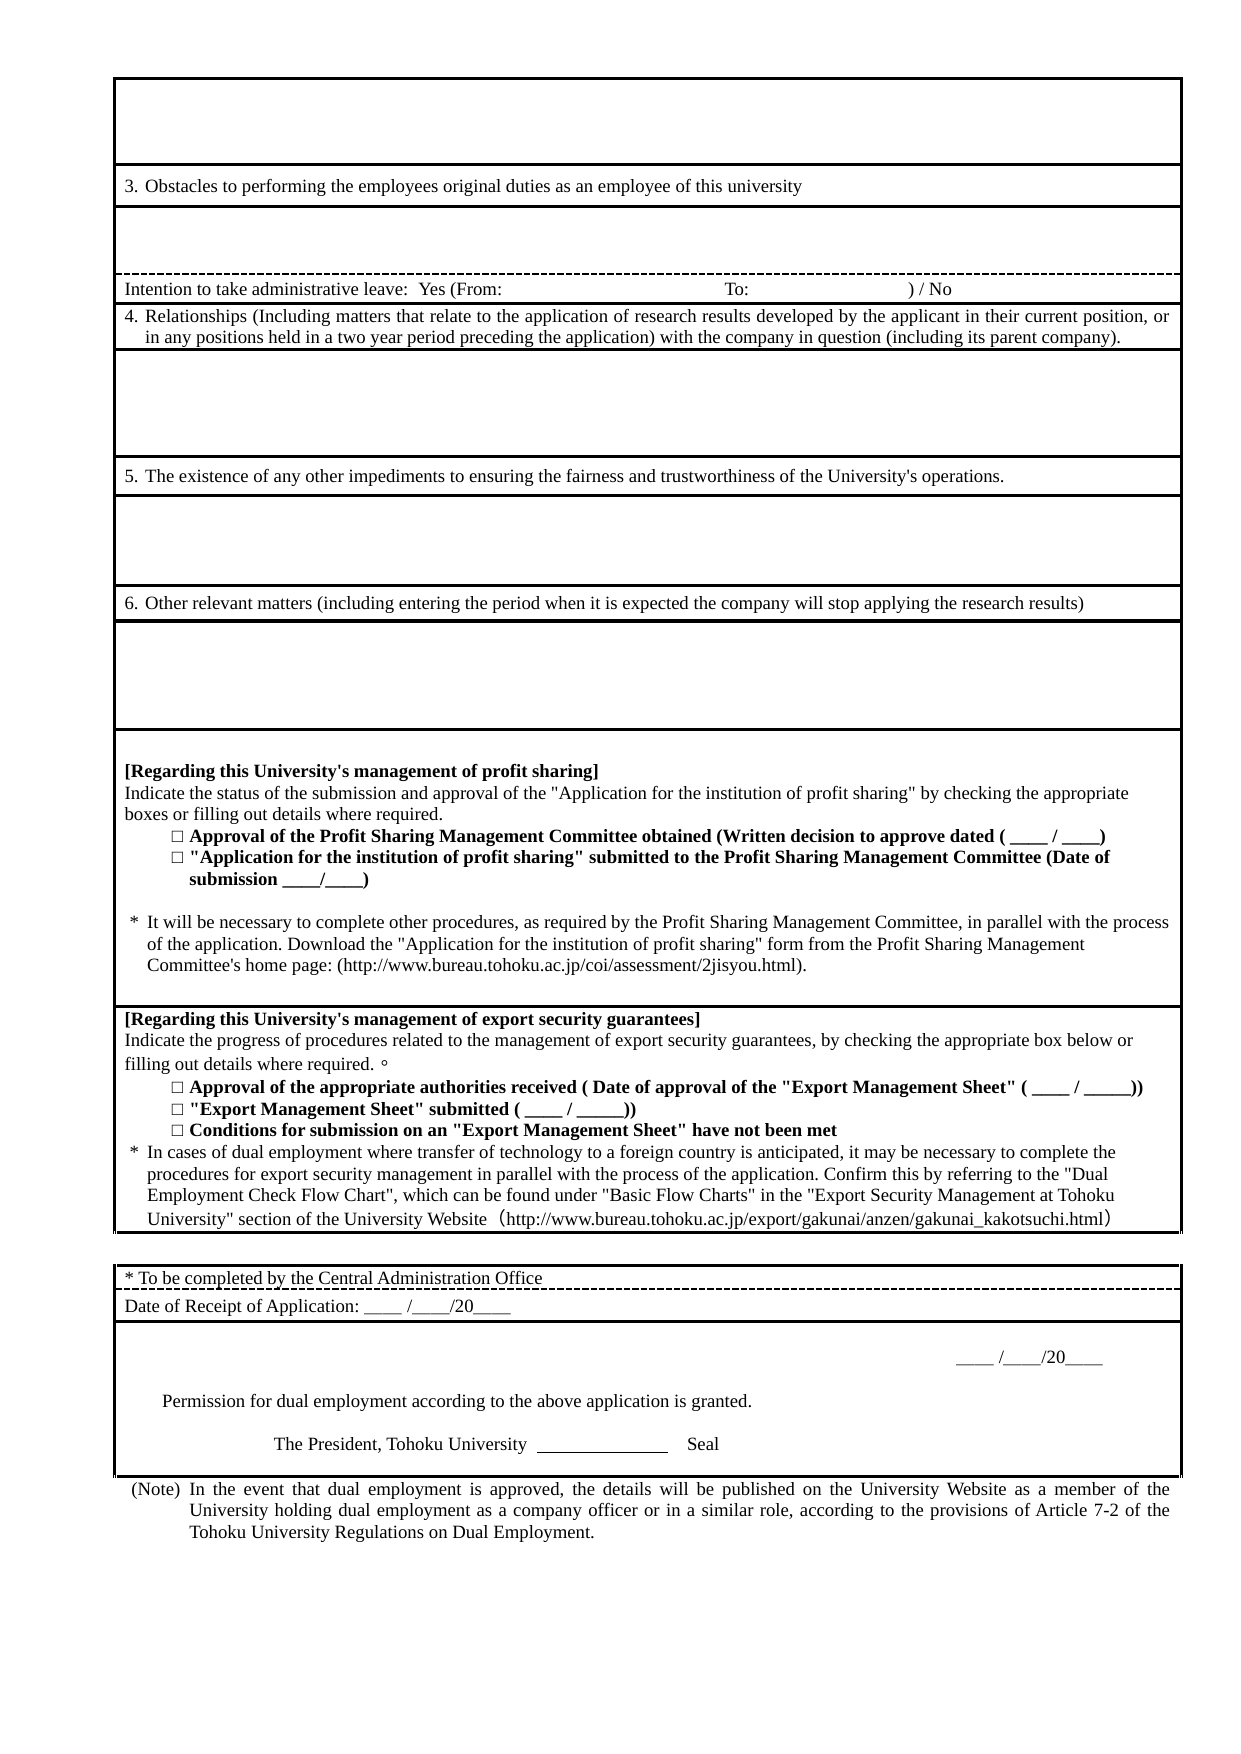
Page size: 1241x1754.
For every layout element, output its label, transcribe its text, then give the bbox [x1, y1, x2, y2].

table_cell [116, 80, 1180, 163]
table_cell 3. Obstacles to performing the employees original duties as an employee of this university [116, 166, 1180, 205]
table_cell [Regarding this University's management of profit sharing] Indicate the status of the submission and approval of the "Application for the institution of profit sharing" by checking the appropriate boxes or filling out details where required. □ Approval of the Profit Sharing Management Committee obtained (Written decision to approve dated ( ____ / ____) □ "Application for the institution of profit sharing" submitted to the Profit Sharing Management Committee (Date of submission ____/____) * It will be necessary to complete other procedures, as required by the Profit Sharing Management Committee, in parallel with the process of the application. Download the "Application for the institution of profit sharing" form from the Profit Sharing Management Committee's home page: (http://www.bureau.tohoku.ac.jp/coi/assessment/2jisyou.html). [116, 731, 1180, 1004]
table_cell [116, 208, 1180, 273]
table_cell 5. The existence of any other impediments to ensuring the fairness and trustworthiness of the University's operations. [116, 458, 1180, 494]
table_cell [116, 623, 1180, 728]
table_cell Date of Receipt of Application: ＿＿ /＿＿/20＿＿ [116, 1288, 1180, 1320]
table_cell Intention to take administrative leave: Yes (From: To: ) / No [116, 273, 1180, 302]
table_cell [Regarding this University's management of export security guarantees] Indicate the progress of procedures related to the management of export security guarantees, by checking the appropriate box below or filling out details where required.。 □ Approval of the appropriate authorities received ( Date of approval of the "Export Management Sheet" ( ____ / _____)) □ "Export Management Sheet" submitted ( ____ / _____)) □ Conditions for submission on an "Export Management Sheet" have not been met * In cases of dual employment where transfer of technology to a foreign country is anticipated, it may be necessary to complete the procedures for export security management in parallel with the process of the application. Confirm this by referring to the "Dual Employment Check Flow Chart", which can be found under "Basic Flow Charts" in the "Export Security Management at Tohoku University" section of the University Website（http://www.bureau.tohoku.ac.jp/export/gakunai/anzen/gakunai_kakotsuchi.html） [116, 1008, 1180, 1231]
table_cell [116, 497, 1180, 583]
table_cell (Note) In the event that dual employment is approved, the details will be published on the University Website as a member of the University holding dual employment as a company officer or in a similar role, according to the provisions of Article 7-2 of the Tohoku University Regulations on Dual Employment. [115, 1475, 1181, 1542]
table_cell 6. Other relevant matters (including entering the period when it is expected the company will stop applying the research results) [116, 587, 1180, 619]
table_cell * To be completed by the Central Administration Office [116, 1264, 1180, 1288]
table_cell [115, 1231, 1181, 1264]
table_cell [116, 351, 1180, 455]
table_cell 4. Relationships (Including matters that relate to the application of research results developed by the applicant in their current position, or in any positions held in a two year period preceding the application) with the company in question (including its parent company). [116, 305, 1180, 348]
table_cell ＿＿ /＿＿/20＿＿ Permission for dual employment according to the above application is granted. The President, Tohoku University Seal [116, 1323, 1180, 1474]
